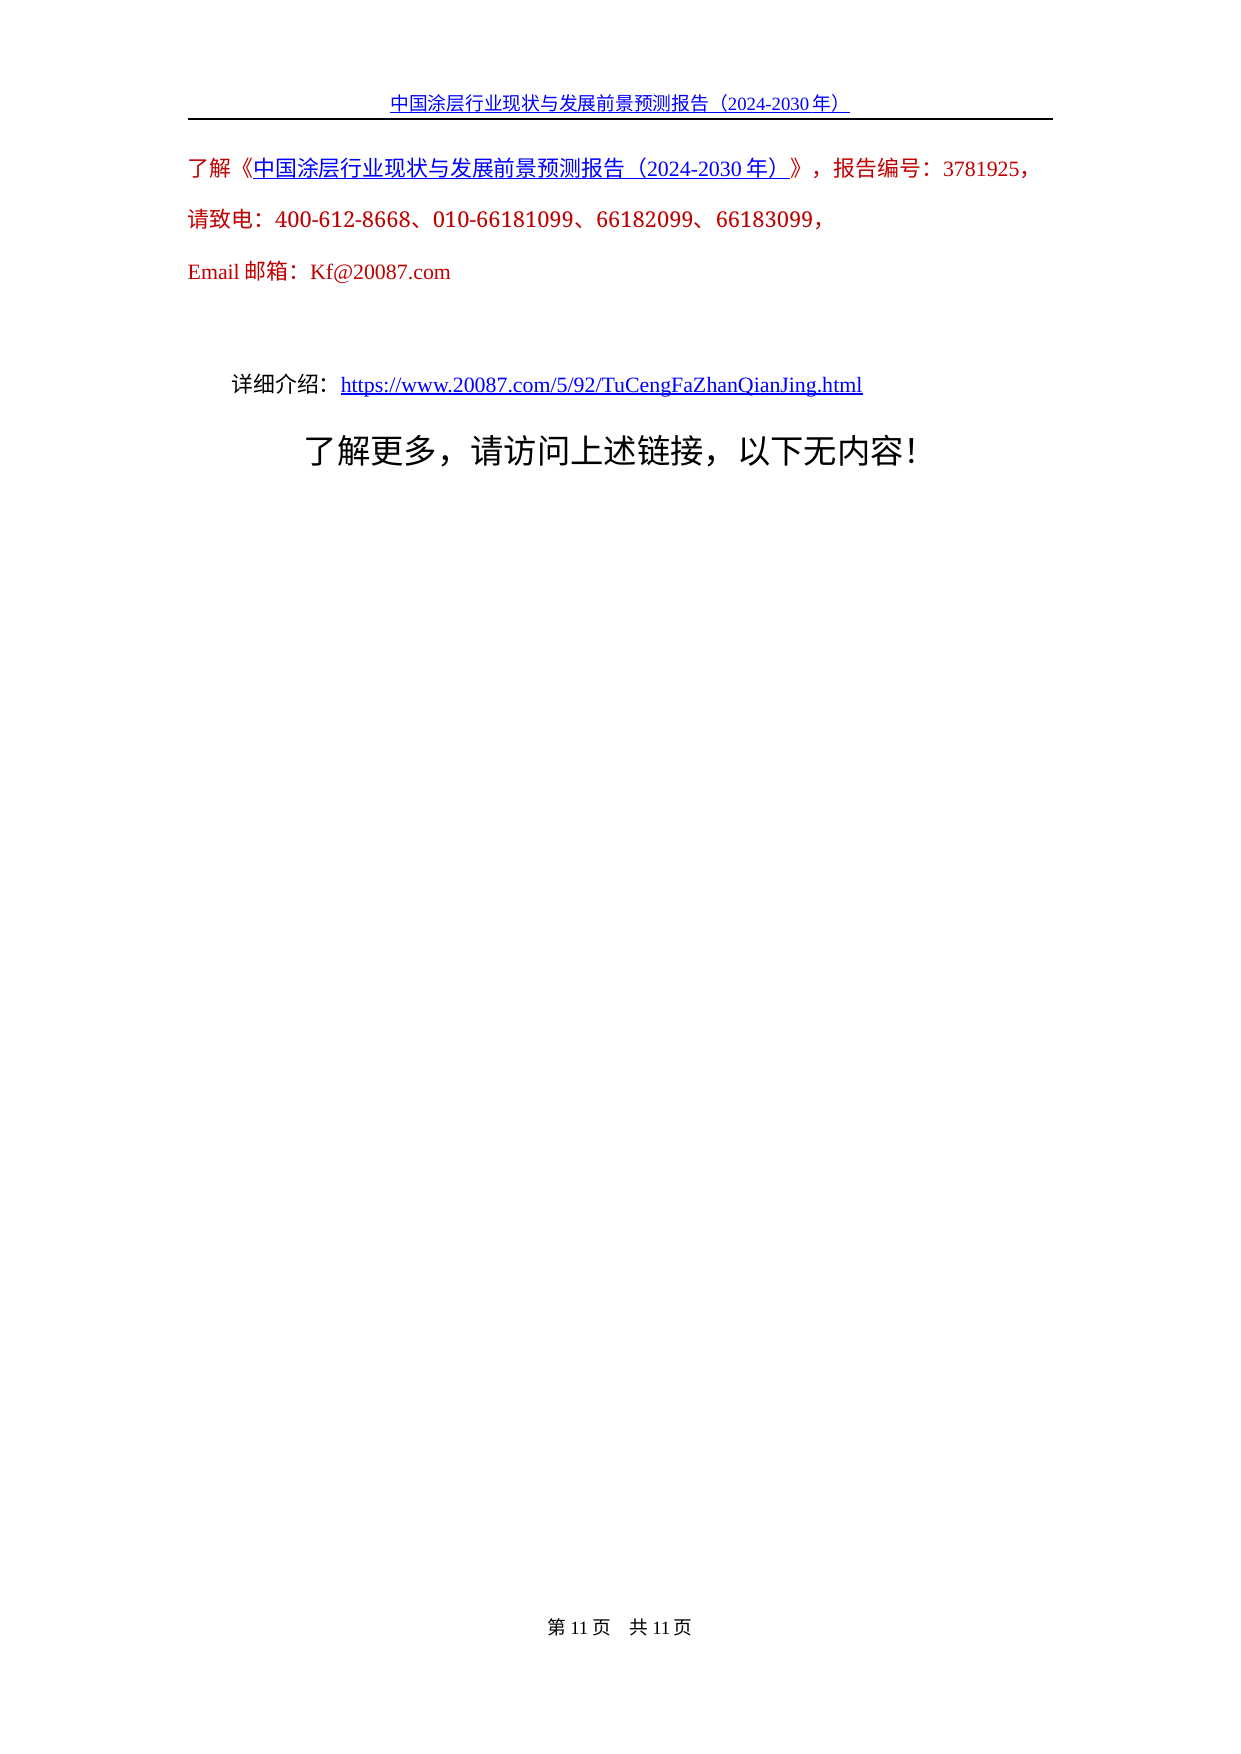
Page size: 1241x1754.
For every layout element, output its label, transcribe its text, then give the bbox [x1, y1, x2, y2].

text Email邮箱：Kf@20087.com [187, 253, 1053, 286]
text 详细介绍：https://www.20087.com/5/92/TuCengFaZhanQianJing.html [187, 366, 1053, 399]
text 了解《中国涂层行业现状与发展前景预测报告（2024-2030年）》，报告编号：3781925， [187, 150, 1053, 183]
text 请致电：400-612-8668、010-66181099、66182099、66183099， [187, 202, 1053, 234]
title 了解更多，请访问上述链接，以下无内容！ [187, 416, 1053, 481]
